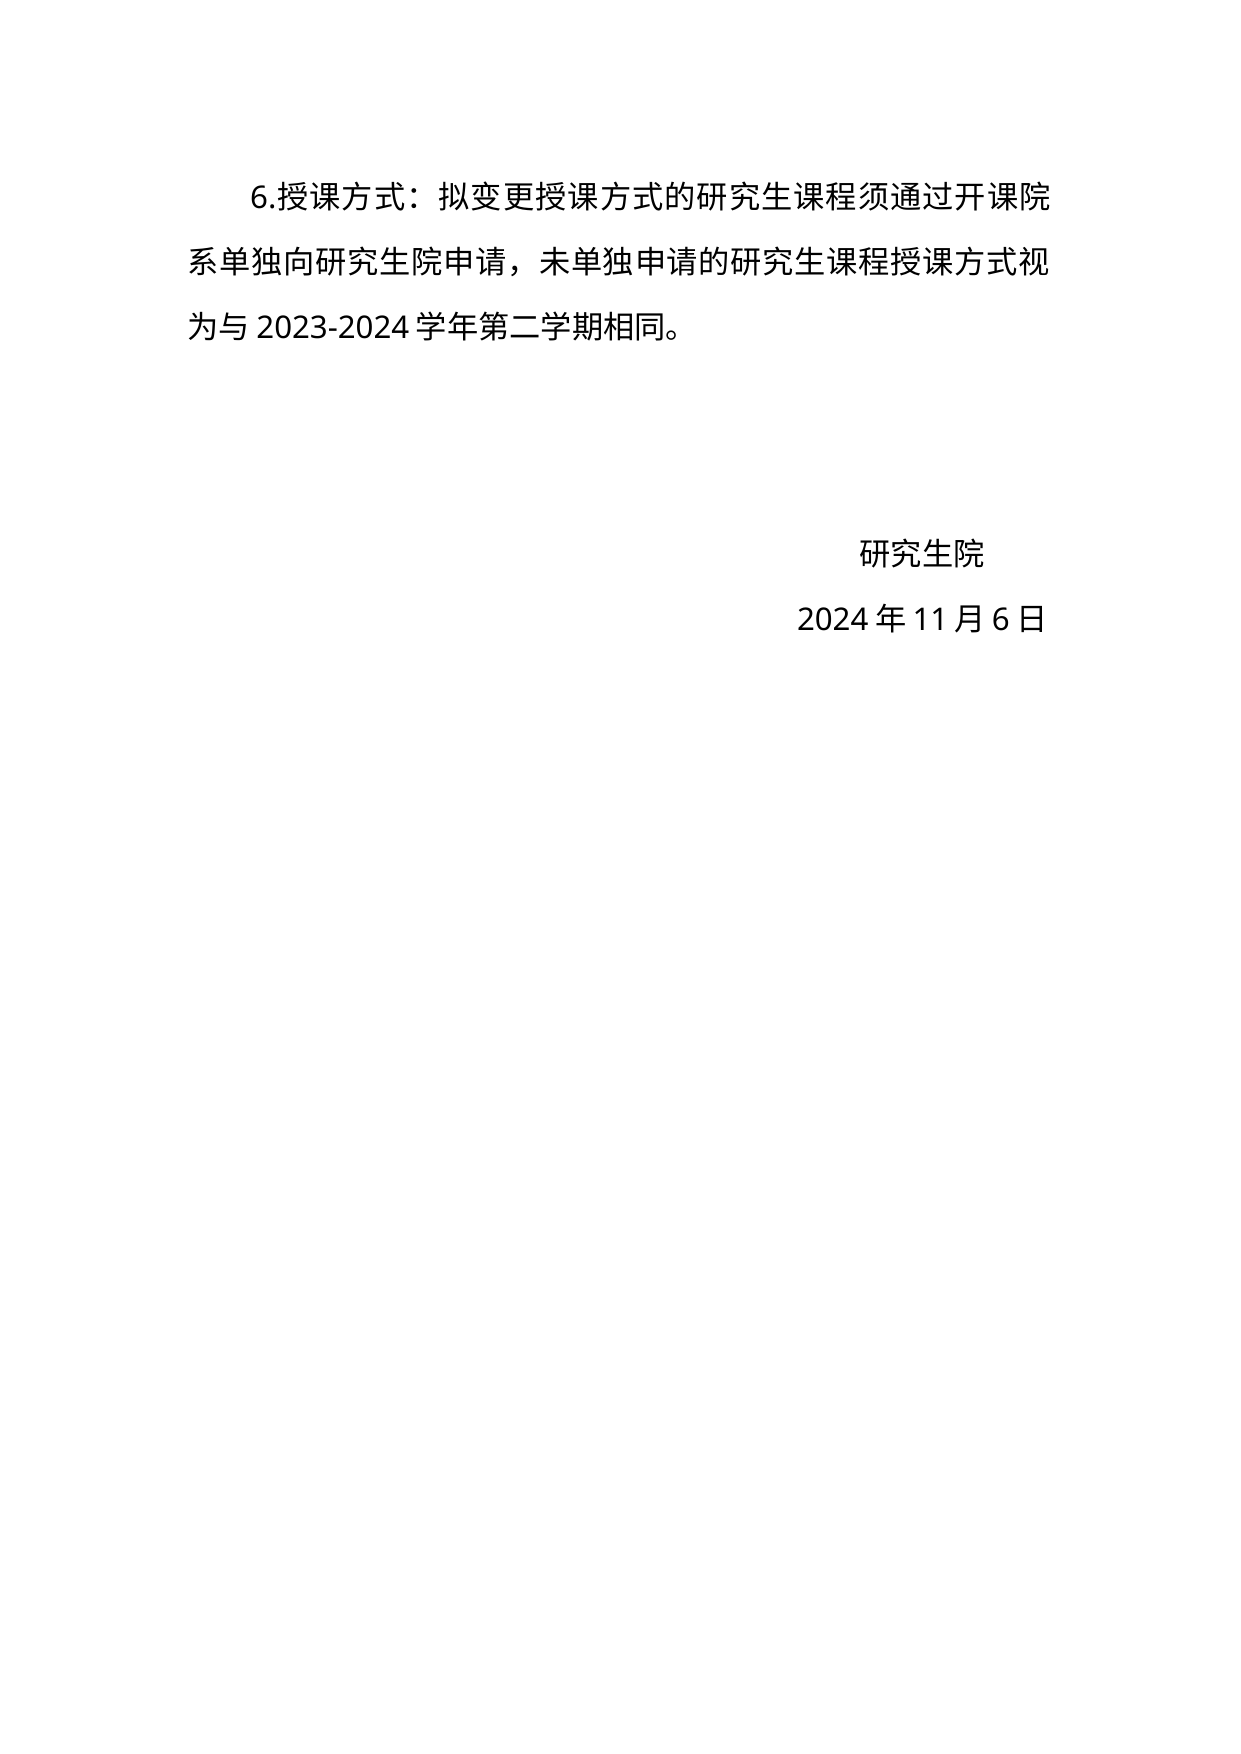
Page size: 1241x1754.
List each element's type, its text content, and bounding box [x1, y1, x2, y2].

text 2024年11月6日 [187, 584, 1053, 649]
text 研究生院 [187, 519, 1053, 584]
text 6.授课方式：拟变更授课方式的研究生课程须通过开课院系单独向研究生院申请，未单独申请的研究生课程授课方式视为与2023-2024学年第二学期相同。 [187, 162, 1053, 357]
